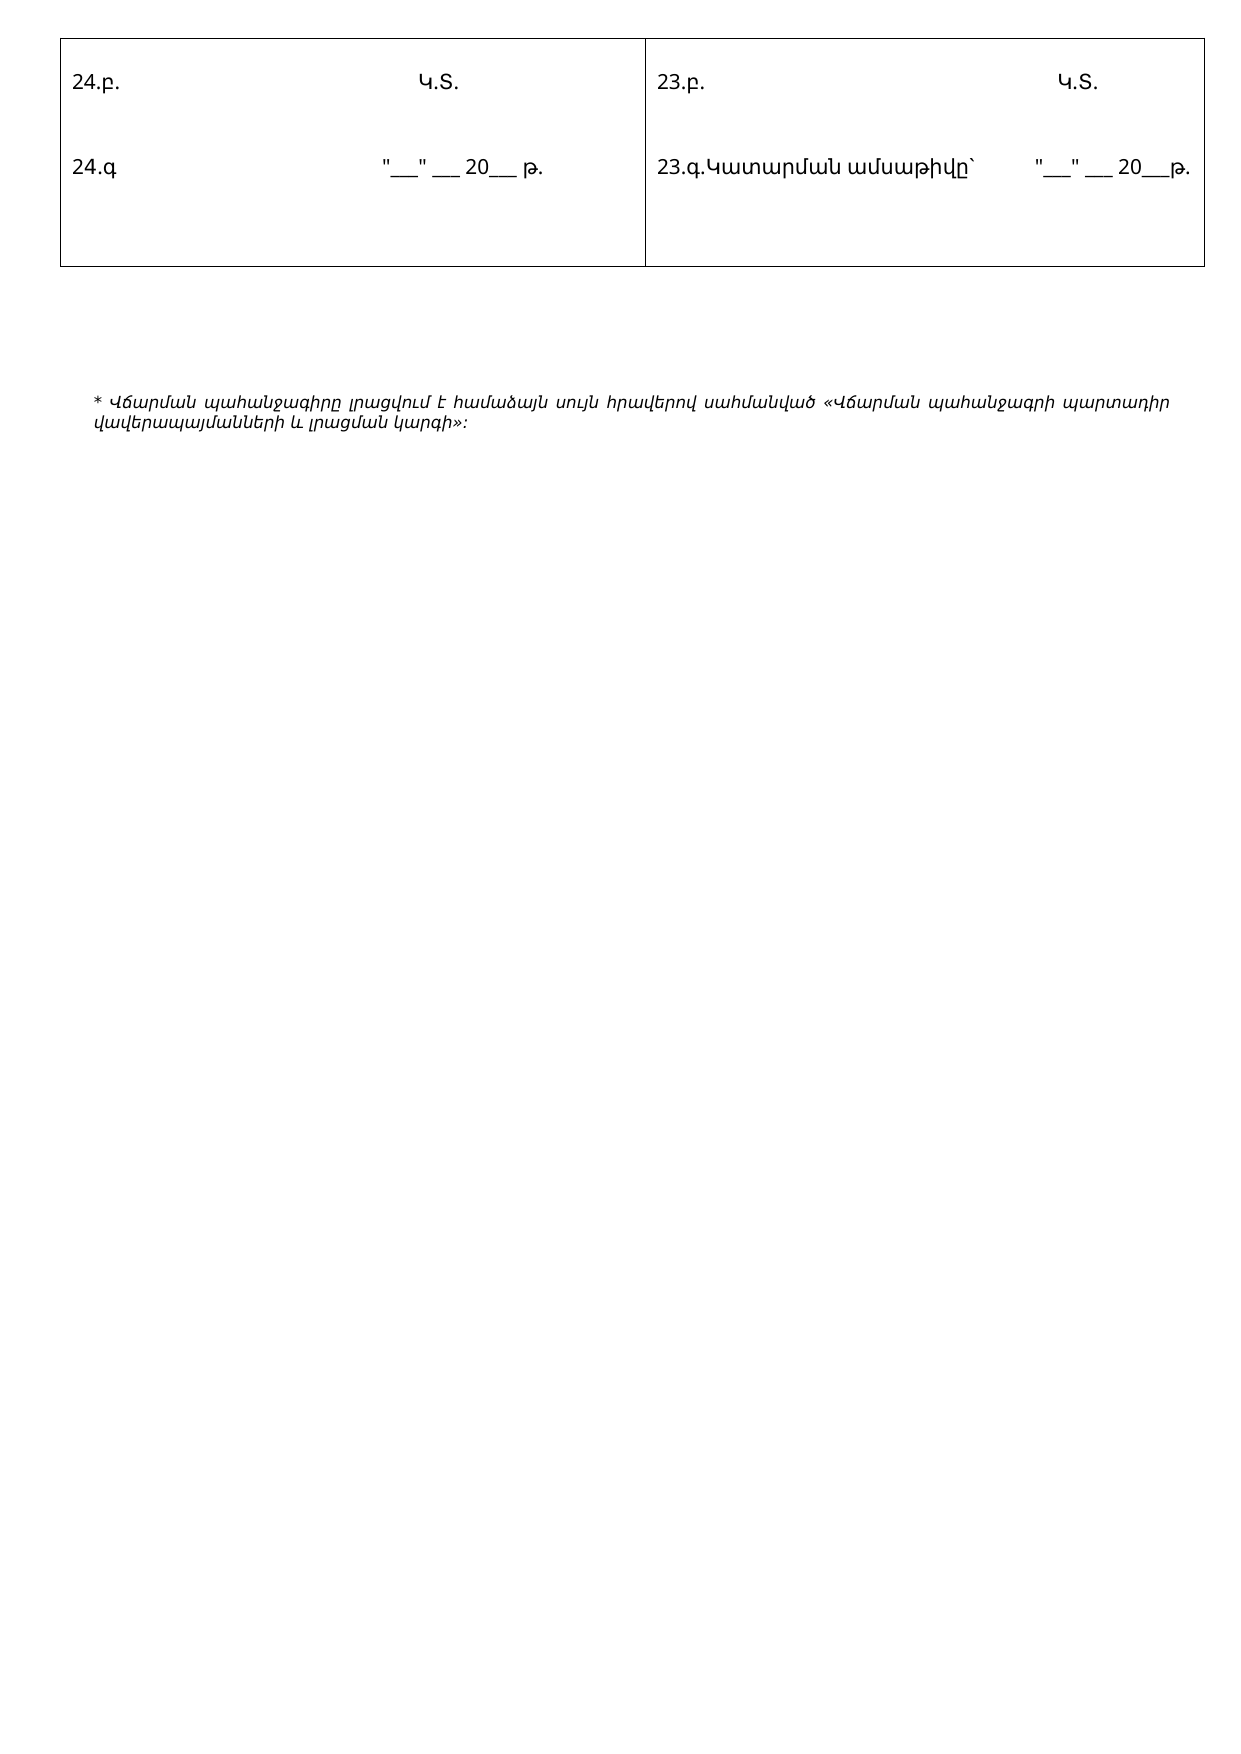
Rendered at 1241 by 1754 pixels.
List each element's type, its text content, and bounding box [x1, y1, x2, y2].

table_cell 24.բ. Կ.Տ. 24.գ "___" ___ 20___ թ. [61, 39, 645, 266]
text * Վճարման պահանջագիրը լրացվում է համաձայն սույն հրավերով սահմանված «Վճարման պահանջագրի պարտադիր վավերապայմանների և լրացման կարգի»: [94, 393, 1171, 432]
table_cell 23.բ. Կ.Տ. 23.գ.Կատարման ամսաթիվը` "___" ___ 20___թ. [646, 39, 1204, 266]
